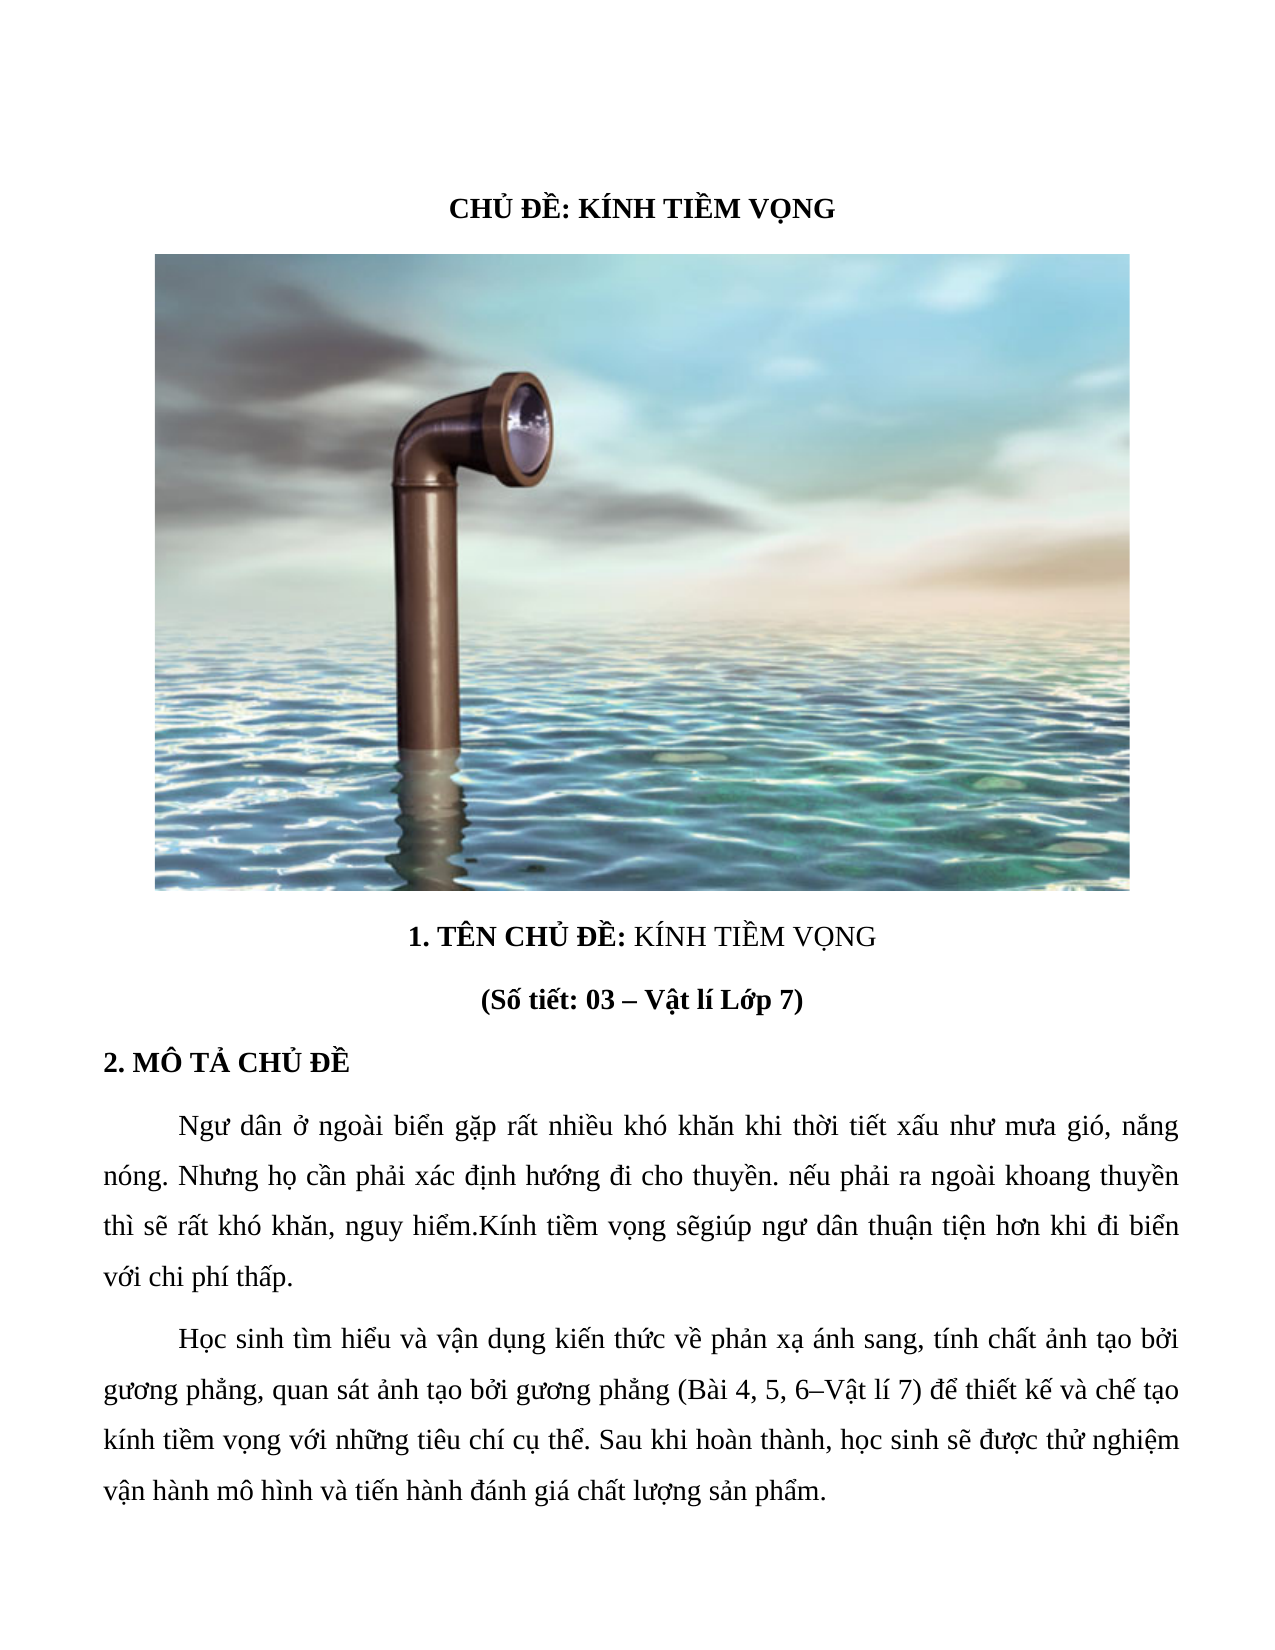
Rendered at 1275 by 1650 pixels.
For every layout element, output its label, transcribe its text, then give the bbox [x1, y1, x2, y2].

text CHỦ ĐỀ: KÍNH TIỀM VỌNG [103, 191, 1181, 225]
subtitle 2. MÔ TẢ CHỦ ĐỀ [103, 1045, 1181, 1079]
picture [154, 254, 1130, 891]
text Ngư dân ở ngoài biển gặp rất nhiều khó khăn khi thời tiết xấu như mưa gió, nắng nóng. Nhưng họ cần phải xác định hướng đi cho thuyền. nếu phải ra ngoài khoang thuyền thì sẽ rất khó khăn, nguy hiểm.Kính tiềm vọng sẽgiúp ngư dân thuận tiện hơn khi đi biển với chi phí thấp. [103, 1108, 1181, 1292]
text Học sinh tìm hiểu và vận dụng kiến thức về phản xạ ánh sang, tính chất ảnh tạo bởi gương phẳng, quan sát ảnh tạo bởi gương phẳng (Bài 4, 5, 6–Vật lí 7) để thiết kế và chế tạo kính tiềm vọng với những tiêu chí cụ thể. Sau khi hoàn thành, học sinh sẽ được thử nghiệm vận hành mô hình và tiến hành đánh giá chất lượng sản phẩm. [103, 1322, 1181, 1506]
subtitle 1. TÊN CHỦ ĐỀ: KÍNH TIỀM VỌNG [103, 919, 1181, 953]
subtitle (Số tiết: 03 – Vật lí Lớp 7) [103, 982, 1181, 1016]
